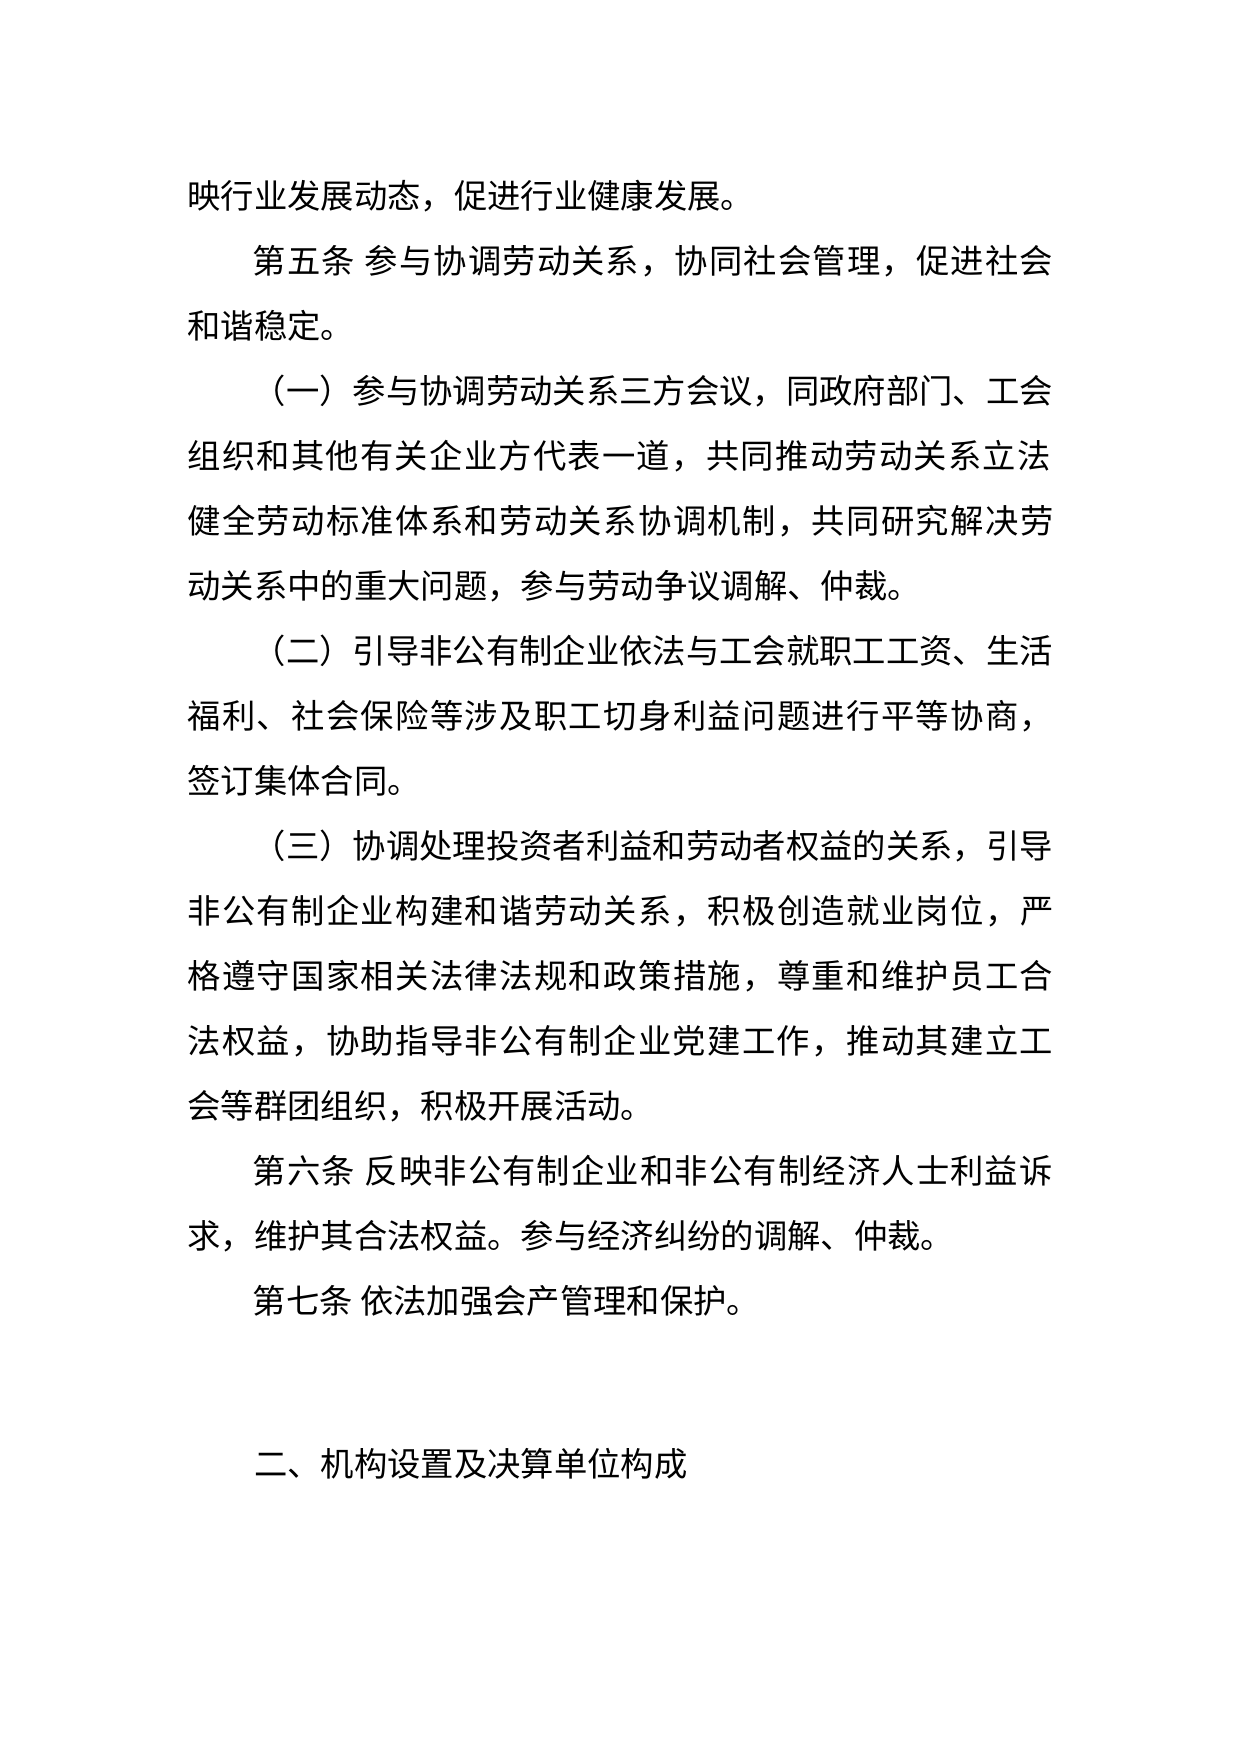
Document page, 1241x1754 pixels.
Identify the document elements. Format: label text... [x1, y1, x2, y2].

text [187, 162, 1053, 227]
text 第五条 参与协调劳动关系，协同社会管理，促进社会和谐稳定。 [187, 227, 1053, 357]
text （一）参与协调劳动关系三方会议，同政府部门、工会组织和其他有关企业方代表一道，共同推动劳动关系立法、健全劳动标准体系和劳动关系协调机制，共同研究解决劳动关系中的重大问题，参与劳动争议调解、仲裁。 [187, 357, 1053, 617]
text 第七条 依法加强会产管理和保护。 [187, 1267, 1053, 1332]
text （三）协调处理投资者利益和劳动者权益的关系，引导非公有制企业构建和谐劳动关系，积极创造就业岗位，严格遵守国家相关法律法规和政策措施，尊重和维护员工合法权益，协助指导非公有制企业党建工作，推动其建立工会等群团组织，积极开展活动。 [187, 812, 1053, 1137]
text 二、机构设置及决算单位构成 [187, 1429, 1053, 1494]
text 第六条 反映非公有制企业和非公有制经济人士利益诉求，维护其合法权益。参与经济纠纷的调解、仲裁。 [187, 1137, 1053, 1267]
text （二）引导非公有制企业依法与工会就职工工资、生活福利、社会保险等涉及职工切身利益问题进行平等协商，签订集体合同。 [187, 617, 1053, 812]
